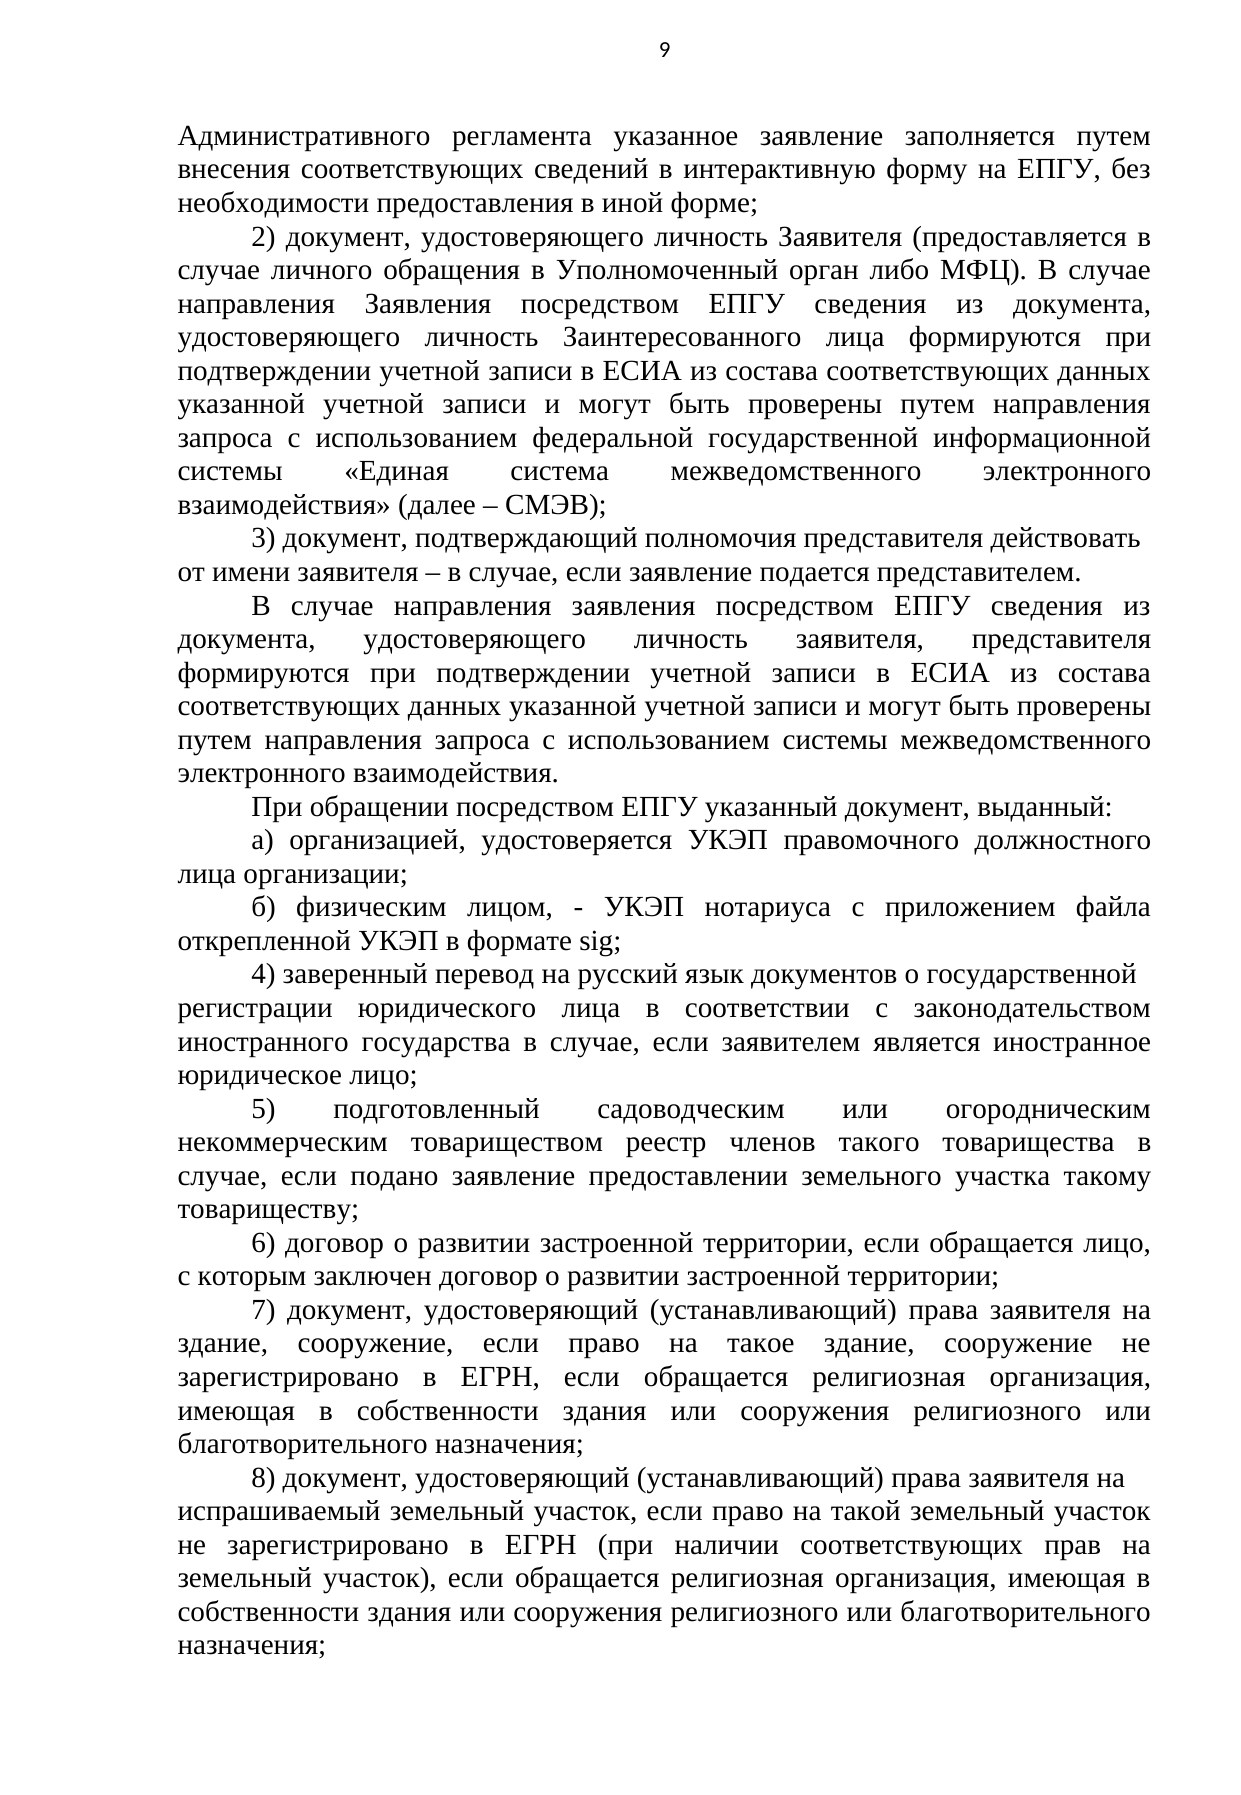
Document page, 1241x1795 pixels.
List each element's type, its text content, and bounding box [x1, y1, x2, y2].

text 4) заверенный перевод на русский язык документов о государственной [177, 957, 1152, 990]
text 8) документ, удостоверяющий (устанавливающий) права заявителя на [177, 1460, 1152, 1493]
text 3) документ, подтверждающий полномочия представителя действовать [177, 521, 1152, 554]
text При обращении посредством ЕПГУ указанный документ, выданный: [177, 789, 1152, 822]
text а) организацией, удостоверяется УКЭП правомочного должностного лица организации; [177, 822, 1152, 889]
text б) физическим лицом, - УКЭП нотариуса с приложением файла открепленной УКЭП в формате sig; [177, 889, 1152, 957]
text от имени заявителя – в случае, если заявление подается представителем. [177, 554, 1152, 588]
text 7) документ, удостоверяющий (устанавливающий) права заявителя на здание, сооружение, если право на такое здание, сооружение не зарегистрировано в ЕГРН, если обращается религиозная организация, имеющая в собственности здания или сооружения религиозного или благотворительного назначения; [177, 1292, 1152, 1460]
text 6) договор о развитии застроенной территории, если обращается лицо, с которым заключен договор о развитии застроенной территории; [177, 1225, 1152, 1292]
text испрашиваемый земельный участок, если право на такой земельный участок не зарегистрировано в ЕГРН (при наличии соответствующих прав на земельный участок), если обращается религиозная организация, имеющая в собственности здания или сооружения религиозного или благотворительного назначения; [177, 1493, 1152, 1661]
text 2) документ, удостоверяющего личность Заявителя (предоставляется в случае личного обращения в Уполномоченный орган либо МФЦ). В случае направления Заявления посредством ЕПГУ сведения из документа, удостоверяющего личность Заинтересованного лица формируются при подтверждении учетной записи в ЕСИА из состава соответствующих данных указанной учетной записи и могут быть проверены путем направления запроса с использованием федеральной государственной информационной системы «Единая система межведомственного электронного взаимодействия» (далее – СМЭВ); [177, 219, 1152, 521]
text 5) подготовленный садоводческим или огородническим некоммерческим товариществом реестр членов такого товарищества в случае, если подано заявление предоставлении земельного участка такому товариществу; [177, 1091, 1152, 1225]
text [177, 118, 1152, 219]
text регистрации юридического лица в соответствии с законодательством иностранного государства в случае, если заявителем является иностранное юридическое лицо; [177, 990, 1152, 1091]
text В случае направления заявления посредством ЕПГУ сведения из документа, удостоверяющего личность заявителя, представителя формируются при подтверждении учетной записи в ЕСИА из состава соответствующих данных указанной учетной записи и могут быть проверены путем направления запроса с использованием системы межведомственного электронного взаимодействия. [177, 588, 1152, 789]
